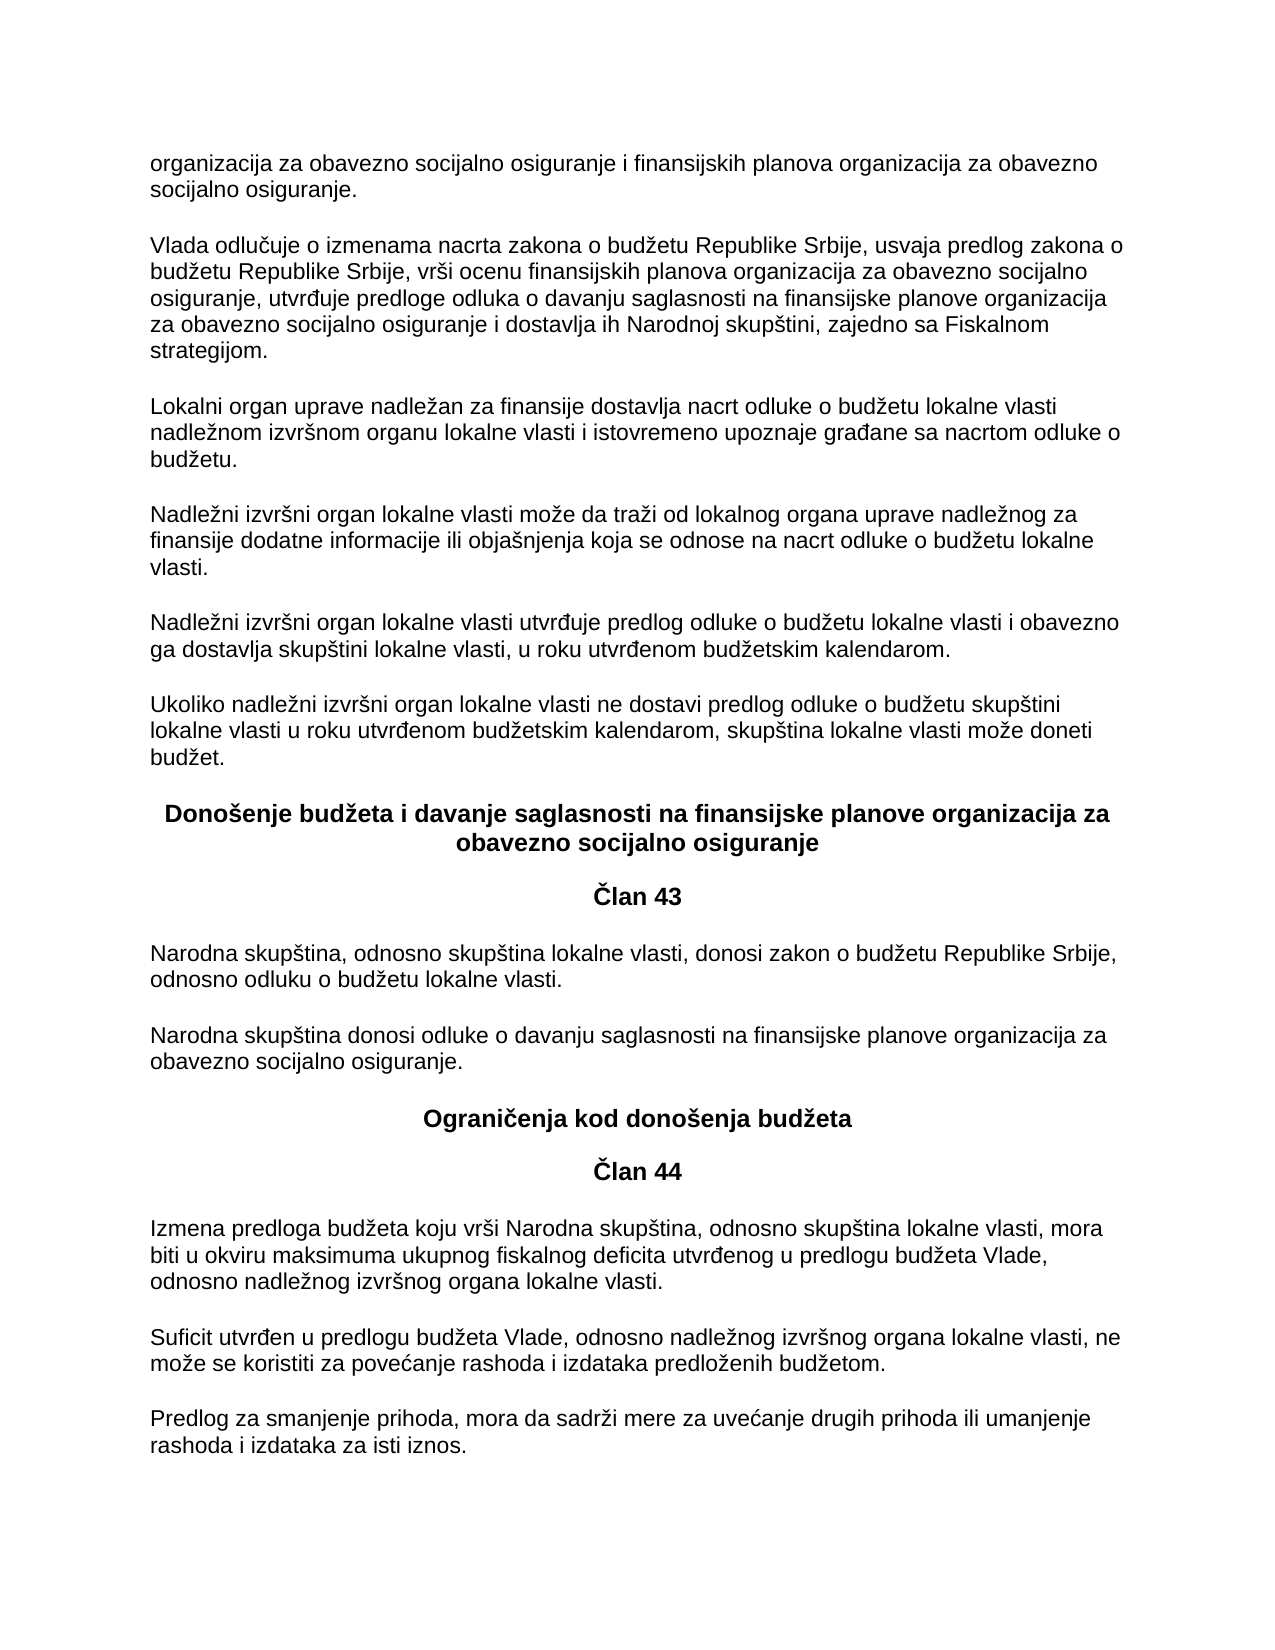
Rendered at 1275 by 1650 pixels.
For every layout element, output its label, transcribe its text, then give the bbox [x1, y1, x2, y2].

text Narodna skupština, odnosno skupština lokalne vlasti, donosi zakon o budžetu Republike Srbije, odnosno odluku o budžetu lokalne vlasti. [150, 940, 1125, 992]
text Član 44 [150, 1157, 1125, 1186]
text Član 43 [150, 882, 1125, 911]
text Suficit utvrđen u predlogu budžeta Vlade, odnosno nadležnog izvršnog organa lokalne vlasti, ne može se koristiti za povećanje rashoda i izdataka predloženih budžetom. [150, 1323, 1125, 1376]
text Ukoliko nadležni izvršni organ lokalne vlasti ne dostavi predlog odluke o budžetu skupštini lokalne vlasti u roku utvrđenom budžetskim kalendarom, skupština lokalne vlasti može doneti budžet. [150, 691, 1125, 770]
text Vlada odlučuje o izmenama nacrta zakona o budžetu Republike Srbije, usvaja predlog zakona o budžetu Republike Srbije, vrši ocenu finansijskih planova organizacija za obavezno socijalno osiguranje, utvrđuje predloge odluka o davanju saglasnosti na finansijske planove organizacija za obavezno socijalno osiguranje i dostavlja ih Narodnoj skupštini, zajedno sa Fiskalnom strategijom. [150, 232, 1125, 364]
text Nadležni izvršni organ lokalne vlasti može da traži od lokalnog organa uprave nadležnog za finansije dodatne informacije ili objašnjenja koja se odnose na nacrt odluke o budžetu lokalne vlasti. [150, 501, 1125, 580]
text Lokalni organ uprave nadležan za finansije dostavlja nacrt odluke o budžetu lokalne vlasti nadležnom izvršnom organu lokalne vlasti i istovremeno upoznaje građane sa nacrtom odluke o budžetu. [150, 393, 1125, 472]
text Nadležni izvršni organ lokalne vlasti utvrđuje predlog odluke o budžetu lokalne vlasti i obavezno ga dostavlja skupštini lokalne vlasti, u roku utvrđenom budžetskim kalendarom. [150, 609, 1125, 662]
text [150, 150, 1125, 203]
text Narodna skupština donosi odluke o davanju saglasnosti na finansijske planove organizacija za obavezno socijalno osiguranje. [150, 1022, 1125, 1074]
text Ograničenja kod donošenja budžeta [150, 1103, 1125, 1132]
text Izmena predloga budžeta koju vrši Narodna skupština, odnosno skupština lokalne vlasti, mora biti u okviru maksimuma ukupnog fiskalnog deficita utvrđenog u predlogu budžeta Vlade, odnosno nadležnog izvršnog organa lokalne vlasti. [150, 1215, 1125, 1294]
text Predlog za smanjenje prihoda, mora da sadrži mere za uvećanje drugih prihoda ili umanjenje rashoda i izdataka za isti iznos. [150, 1405, 1125, 1458]
text Donošenje budžeta i davanje saglasnosti na finansijske planove organizacija za obavezno socijalno osiguranje [150, 799, 1125, 857]
